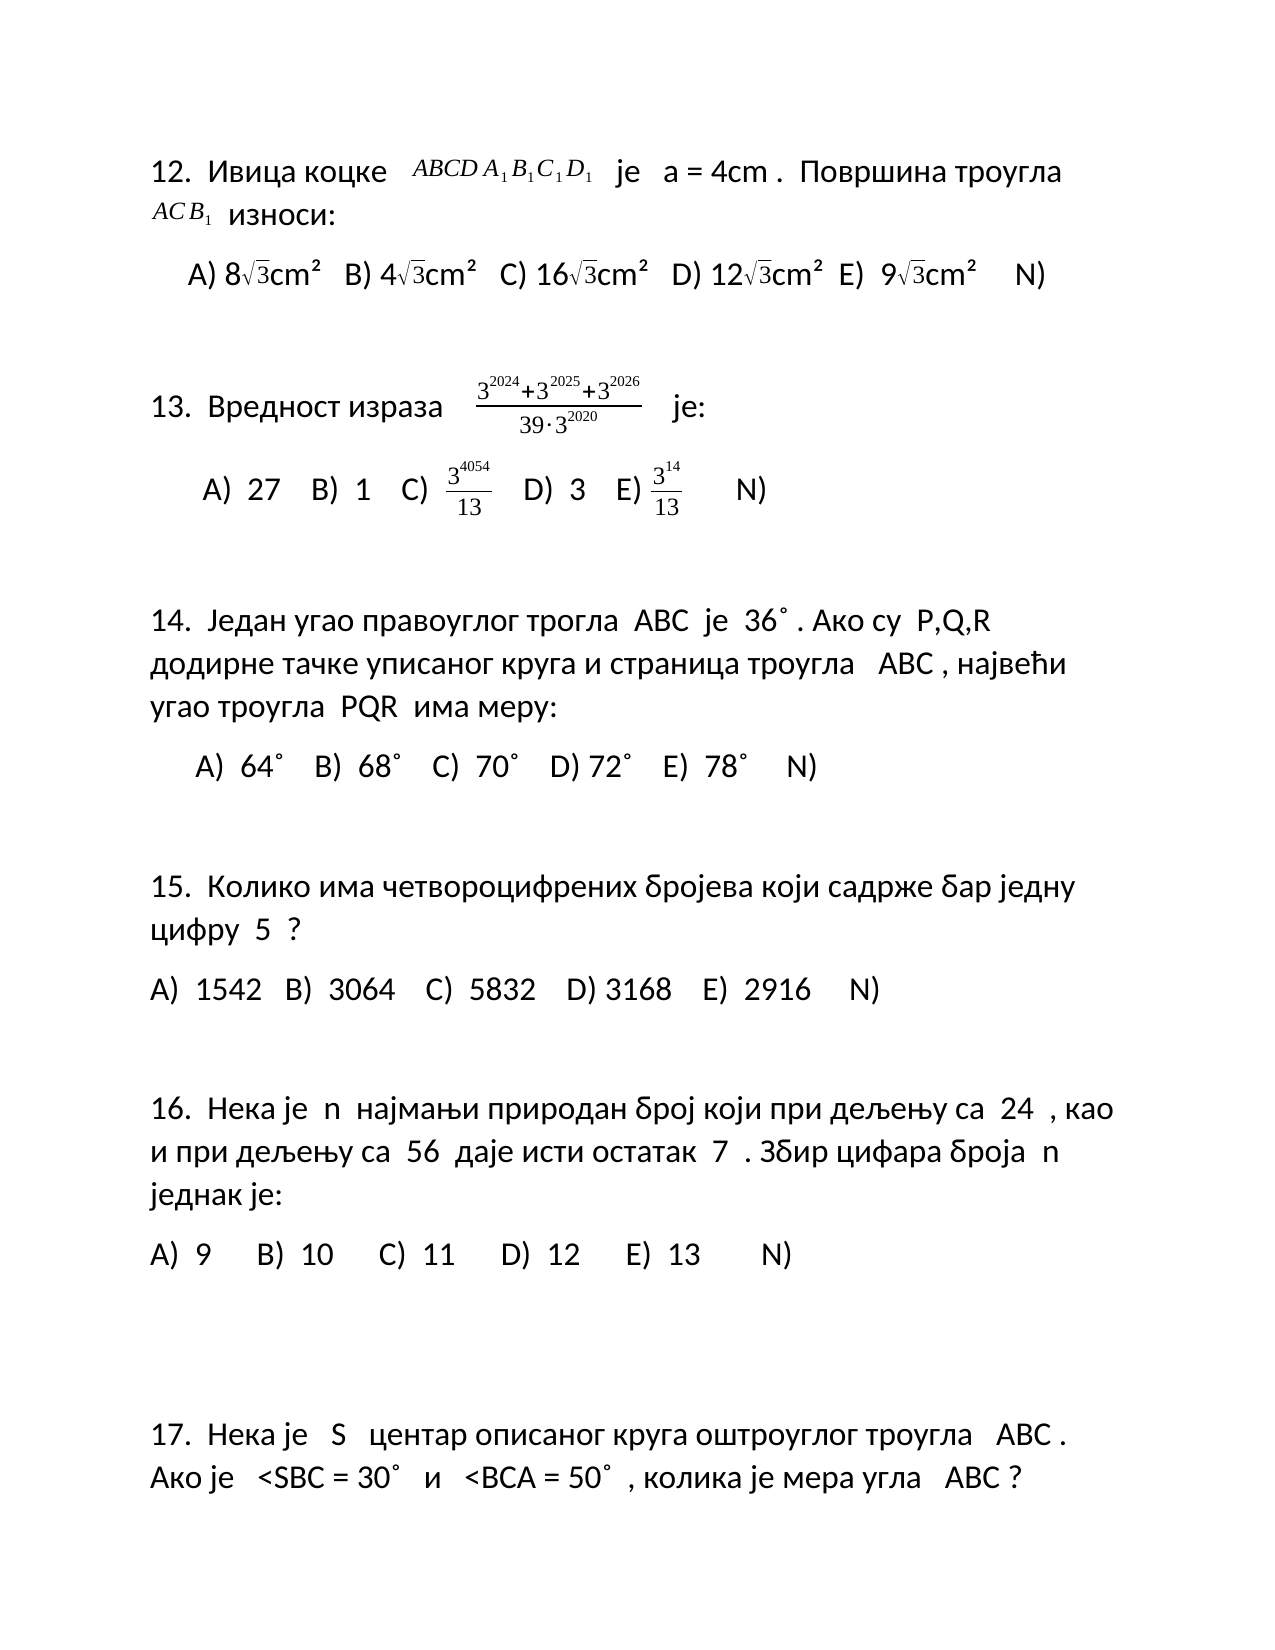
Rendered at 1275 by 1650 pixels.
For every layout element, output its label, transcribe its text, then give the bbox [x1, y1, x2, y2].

text A) 64˚ B) 68˚ C) 70˚ D) 72˚ E) 78˚ N) [150, 745, 1125, 786]
text 17. Нека је S центар описаног круга оштроуглог троугла ABC . Ако је <SBC = 30˚ и <BCA = 50˚ , колика је мера угла ABC ? [150, 1412, 1125, 1496]
text 16. Нека је n најмањи природан број који при дељењу са 24 , као и при дељењу са 56 даје исти остатак 7 . Збир цифара броја n једнак је: [150, 1087, 1125, 1214]
text A) 1542 B) 3064 C) 5832 D) 3168 E) 2916 N) [150, 967, 1125, 1008]
text A) 9 B) 10 C) 11 D) 12 E) 13 N) [150, 1233, 1125, 1274]
text 15. Колико има четвороцифрених бројева који садрже бар једну цифру 5 ? [150, 864, 1125, 948]
text А) 27 B) 1 C) D) 3 E) N) [187, 458, 1125, 520]
text 12. Ивица коцке је a = 4cm . Површина троугла износи: [150, 150, 1125, 234]
text 13. Вредност израза је: [150, 372, 1125, 438]
text А) 8cm² B) 4cm² C) 16cm² D) 12cm² E) 9cm² N) [150, 253, 1125, 294]
text 14. Један угао правоуглог трогла АВС је 36˚ . Ако су P,Q,R додирне тачке уписаног круга и страница троугла ABC , највећи угао троугла PQR има меру: [150, 599, 1125, 726]
